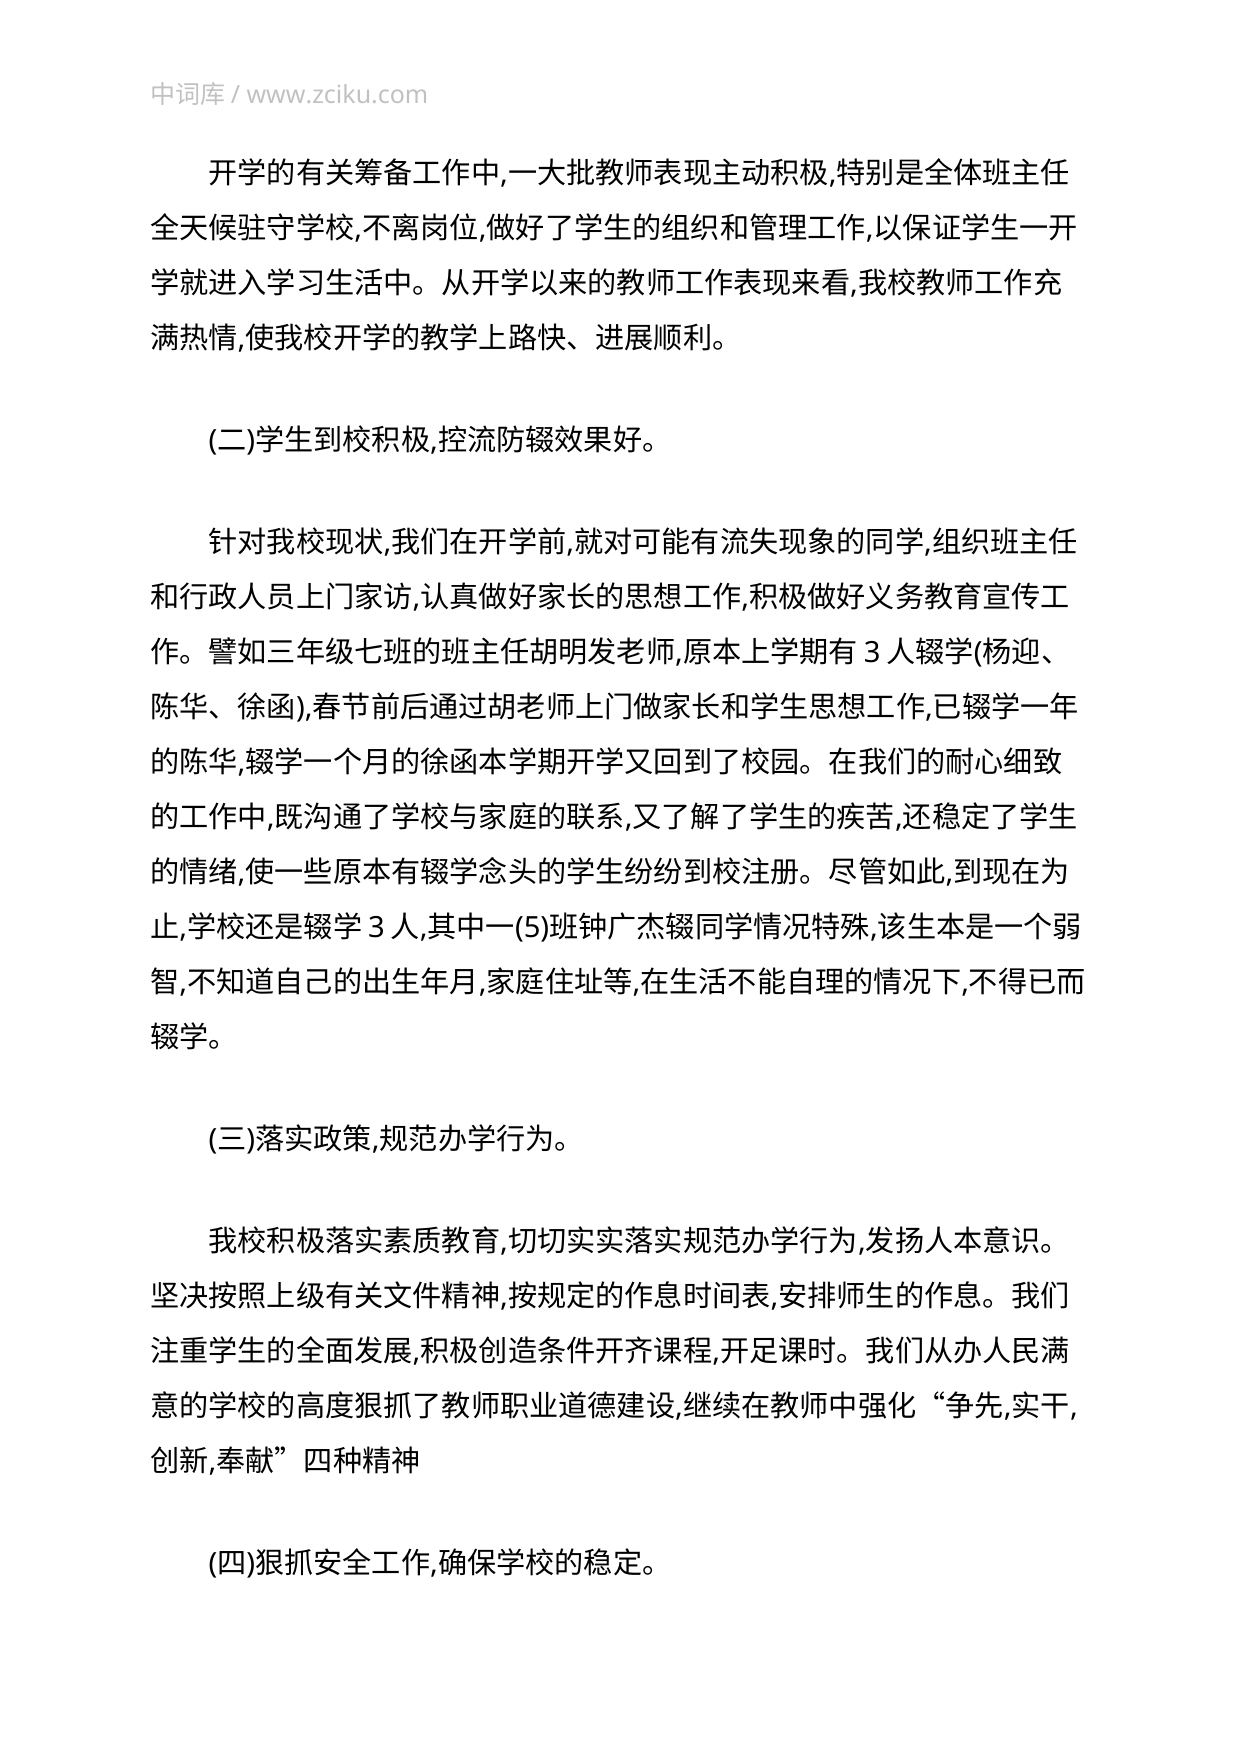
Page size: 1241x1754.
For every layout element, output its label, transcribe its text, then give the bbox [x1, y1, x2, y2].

text 我校积极落实素质教育,切切实实落实规范办学行为,发扬人本意识。坚决按照上级有关文件精神,按规定的作息时间表,安排师生的作息。我们注重学生的全面发展,积极创造条件开齐课程,开足课时。我们从办人民满意的学校的高度狠抓了教师职业道德建设,继续在教师中强化“争先,实干,创新,奉献”四种精神 [150, 1218, 1090, 1480]
text 开学的有关筹备工作中,一大批教师表现主动积极,特别是全体班主任全天候驻守学校,不离岗位,做好了学生的组织和管理工作,以保证学生一开学就进入学习生活中。从开学以来的教师工作表现来看,我校教师工作充满热情,使我校开学的教学上路快、进展顺利。 [150, 150, 1090, 357]
text 针对我校现状,我们在开学前,就对可能有流失现象的同学,组织班主任和行政人员上门家访,认真做好家长的思想工作,积极做好义务教育宣传工作。譬如三年级七班的班主任胡明发老师,原本上学期有3人辍学(杨迎、陈华、徐函),春节前后通过胡老师上门做家长和学生思想工作,已辍学一年的陈华,辍学一个月的徐函本学期开学又回到了校园。在我们的耐心细致的工作中,既沟通了学校与家庭的联系,又了解了学生的疾苦,还稳定了学生的情绪,使一些原本有辍学念头的学生纷纷到校注册。尽管如此,到现在为止,学校还是辍学3人,其中一(5)班钟广杰辍同学情况特殊,该生本是一个弱智,不知道自己的出生年月,家庭住址等,在生活不能自理的情况下,不得已而辍学。 [150, 519, 1090, 1056]
text (四)狠抓安全工作,确保学校的稳定。 [150, 1540, 1090, 1582]
text (三)落实政策,规范办学行为。 [150, 1116, 1090, 1158]
text (二)学生到校积极,控流防辍效果好。 [150, 417, 1090, 459]
